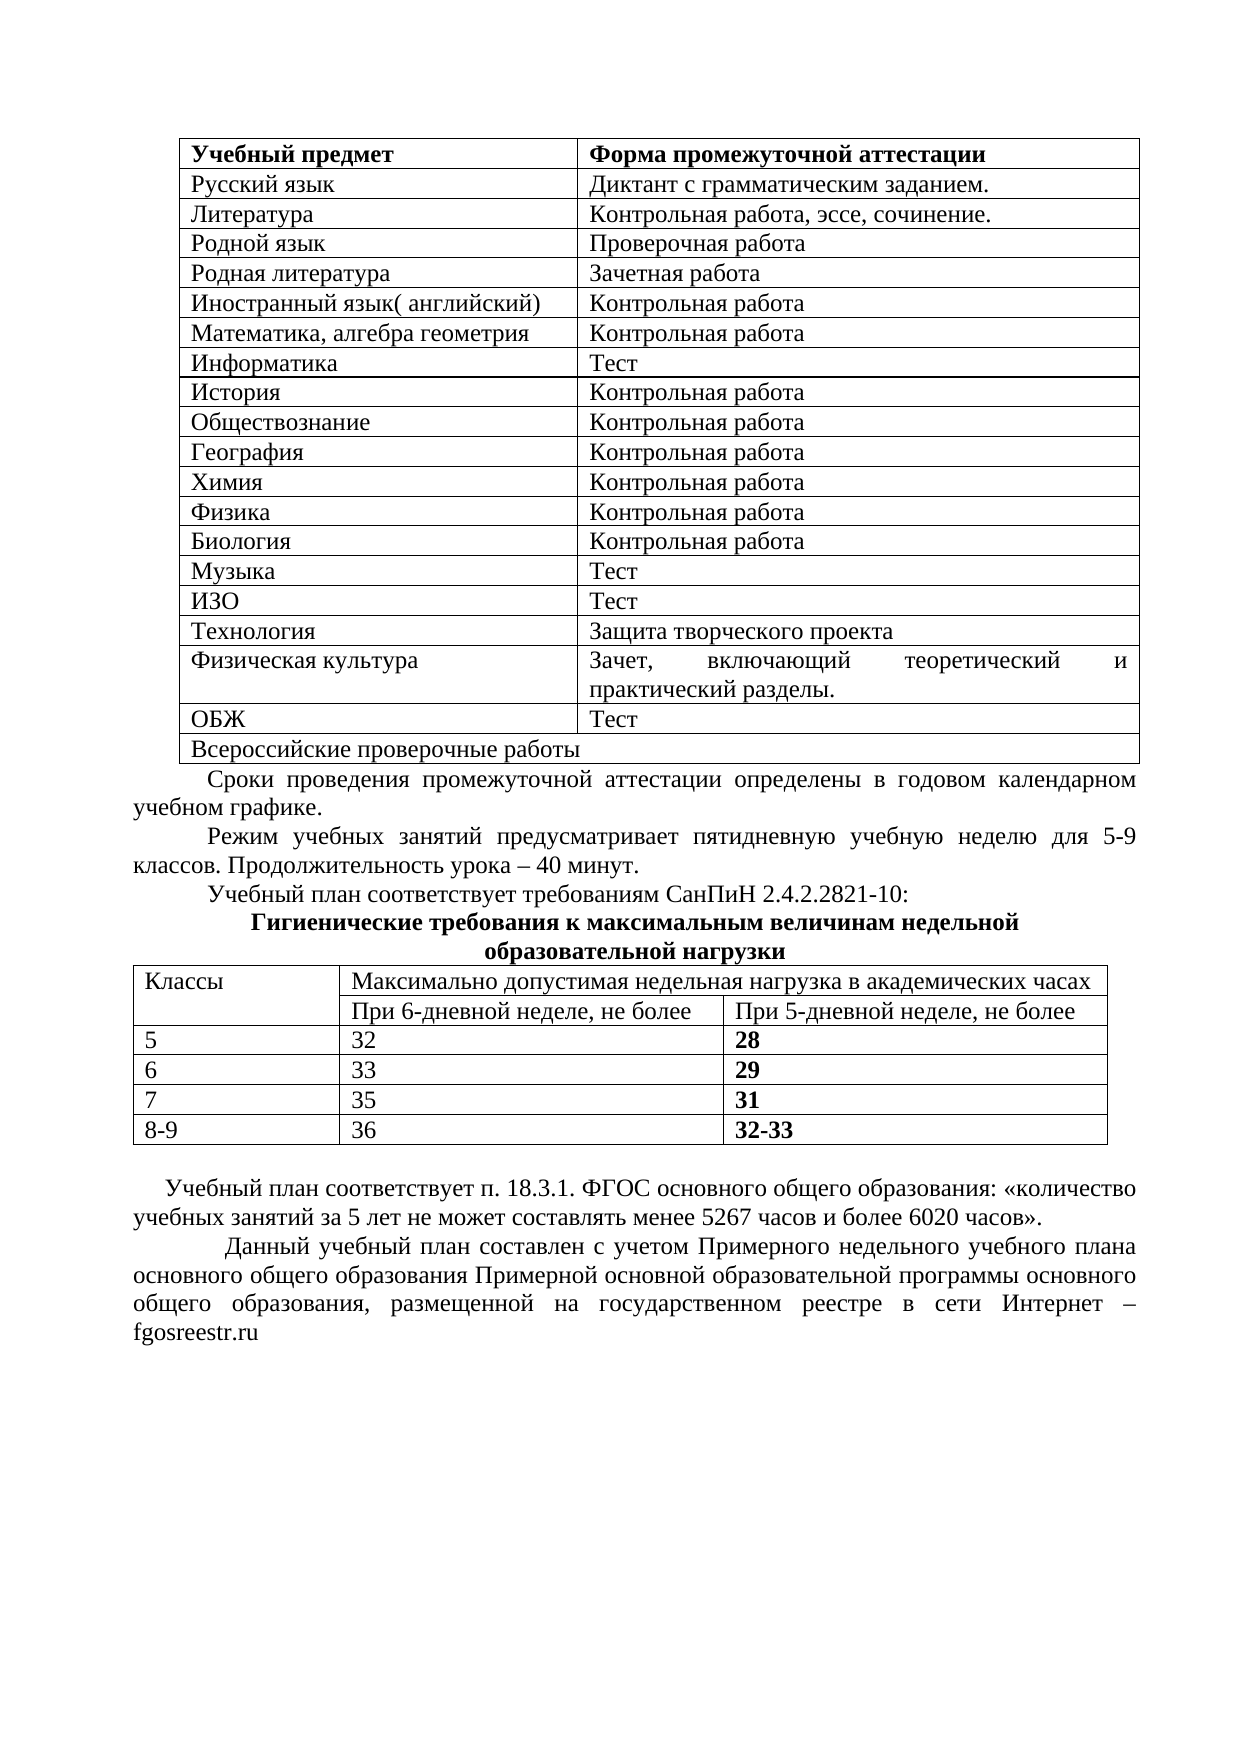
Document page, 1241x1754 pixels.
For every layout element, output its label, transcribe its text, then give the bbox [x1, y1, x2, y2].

table_cell ОБЖ [180, 704, 577, 733]
table_cell Информатика [180, 348, 577, 376]
table_cell Зачетная работа [578, 258, 1139, 287]
table_cell 28 [724, 1026, 1107, 1054]
table_cell При 5-дневной неделе, не более [724, 996, 1107, 1024]
table_cell Контрольная работа [578, 378, 1139, 406]
table_header Классы [134, 966, 339, 1024]
table_cell Контрольная работа [578, 526, 1139, 555]
table_cell 6 [134, 1055, 339, 1084]
table_cell Защита творческого проекта [578, 616, 1139, 644]
table_cell Контрольная работа [578, 437, 1139, 466]
table_cell 33 [340, 1055, 723, 1084]
table_cell Тест [578, 704, 1139, 733]
text Сроки проведения промежуточной аттестации определены в годовом календарном учебном графике. [133, 147, 1137, 821]
table_cell Биология [180, 526, 577, 555]
table_cell 36 [340, 1115, 723, 1144]
table_cell Проверочная работа [578, 229, 1139, 257]
table_cell 32-33 [724, 1115, 1107, 1144]
table_cell Тест [578, 348, 1139, 376]
table_cell 8-9 [134, 1115, 339, 1144]
table_cell 5 [134, 1026, 339, 1054]
table_cell История [180, 378, 577, 406]
table_cell Музыка [180, 556, 577, 585]
text Данный учебный план составлен с учетом Примерного недельного учебного плана основного общего образования Примерной основной образовательной программы основного общего образования, размещенной на государственном реестре в сети Интернет – fgosreestr.ru [133, 1231, 1137, 1346]
table_cell Всероссийские проверочные работы [180, 734, 1139, 763]
table_cell Литература [180, 199, 577, 227]
table_header Учебный предмет [180, 139, 577, 168]
table_cell Диктант с грамматическим заданием. [578, 169, 1139, 198]
table_cell Родная литература [180, 258, 577, 287]
table_cell При 6-дневной неделе, не более [340, 996, 723, 1024]
table_cell Русский язык [180, 169, 577, 198]
text Учебный план соответствует требованиям СанПиН 2.4.2.2821-10: [133, 879, 1137, 907]
table_cell Математика, алгебра геометрия [180, 318, 577, 347]
text Учебный план соответствует п. 18.3.1. ФГОС основного общего образования: «количество учебных занятий за 5 лет не может составлять менее 5267 часов и более 6020 часов». [133, 1173, 1137, 1231]
table_cell 35 [340, 1085, 723, 1114]
text Режим учебных занятий предусматривает пятидневную учебную неделю для 5-9 классов. Продолжительность урока – 40 минут. [133, 821, 1137, 879]
table_cell Иностранный язык( английский) [180, 288, 577, 317]
table_cell Физическая культура [180, 646, 577, 703]
text Гигиенические требования к максимальным величинам недельной [133, 907, 1137, 936]
table_cell Родной язык [180, 229, 577, 257]
table_cell Контрольная работа [578, 497, 1139, 525]
table_cell География [180, 437, 577, 466]
table_cell Химия [180, 467, 577, 496]
table_cell Зачет, включающий теоретический и практический разделы. [578, 646, 1139, 703]
table_cell 29 [724, 1055, 1107, 1084]
table_header Максимально допустимая недельная нагрузка в академических часах [340, 966, 1107, 995]
table_cell Контрольная работа [578, 288, 1139, 317]
table_cell 7 [134, 1085, 339, 1114]
table_cell ИЗО [180, 586, 577, 615]
table_cell Обществознание [180, 407, 577, 436]
table_cell 32 [340, 1026, 723, 1054]
table_cell Контрольная работа [578, 407, 1139, 436]
table_cell Физика [180, 497, 577, 525]
table_cell Технология [180, 616, 577, 644]
table_cell Контрольная работа, эссе, сочинение. [578, 199, 1139, 227]
table_cell 31 [724, 1085, 1107, 1114]
table_cell Тест [578, 556, 1139, 585]
table_cell Контрольная работа [578, 318, 1139, 347]
table_cell Контрольная работа [578, 467, 1139, 496]
text образовательной нагрузки [133, 936, 1137, 965]
table_cell Тест [578, 586, 1139, 615]
table_header Форма промежуточной аттестации [578, 139, 1139, 168]
